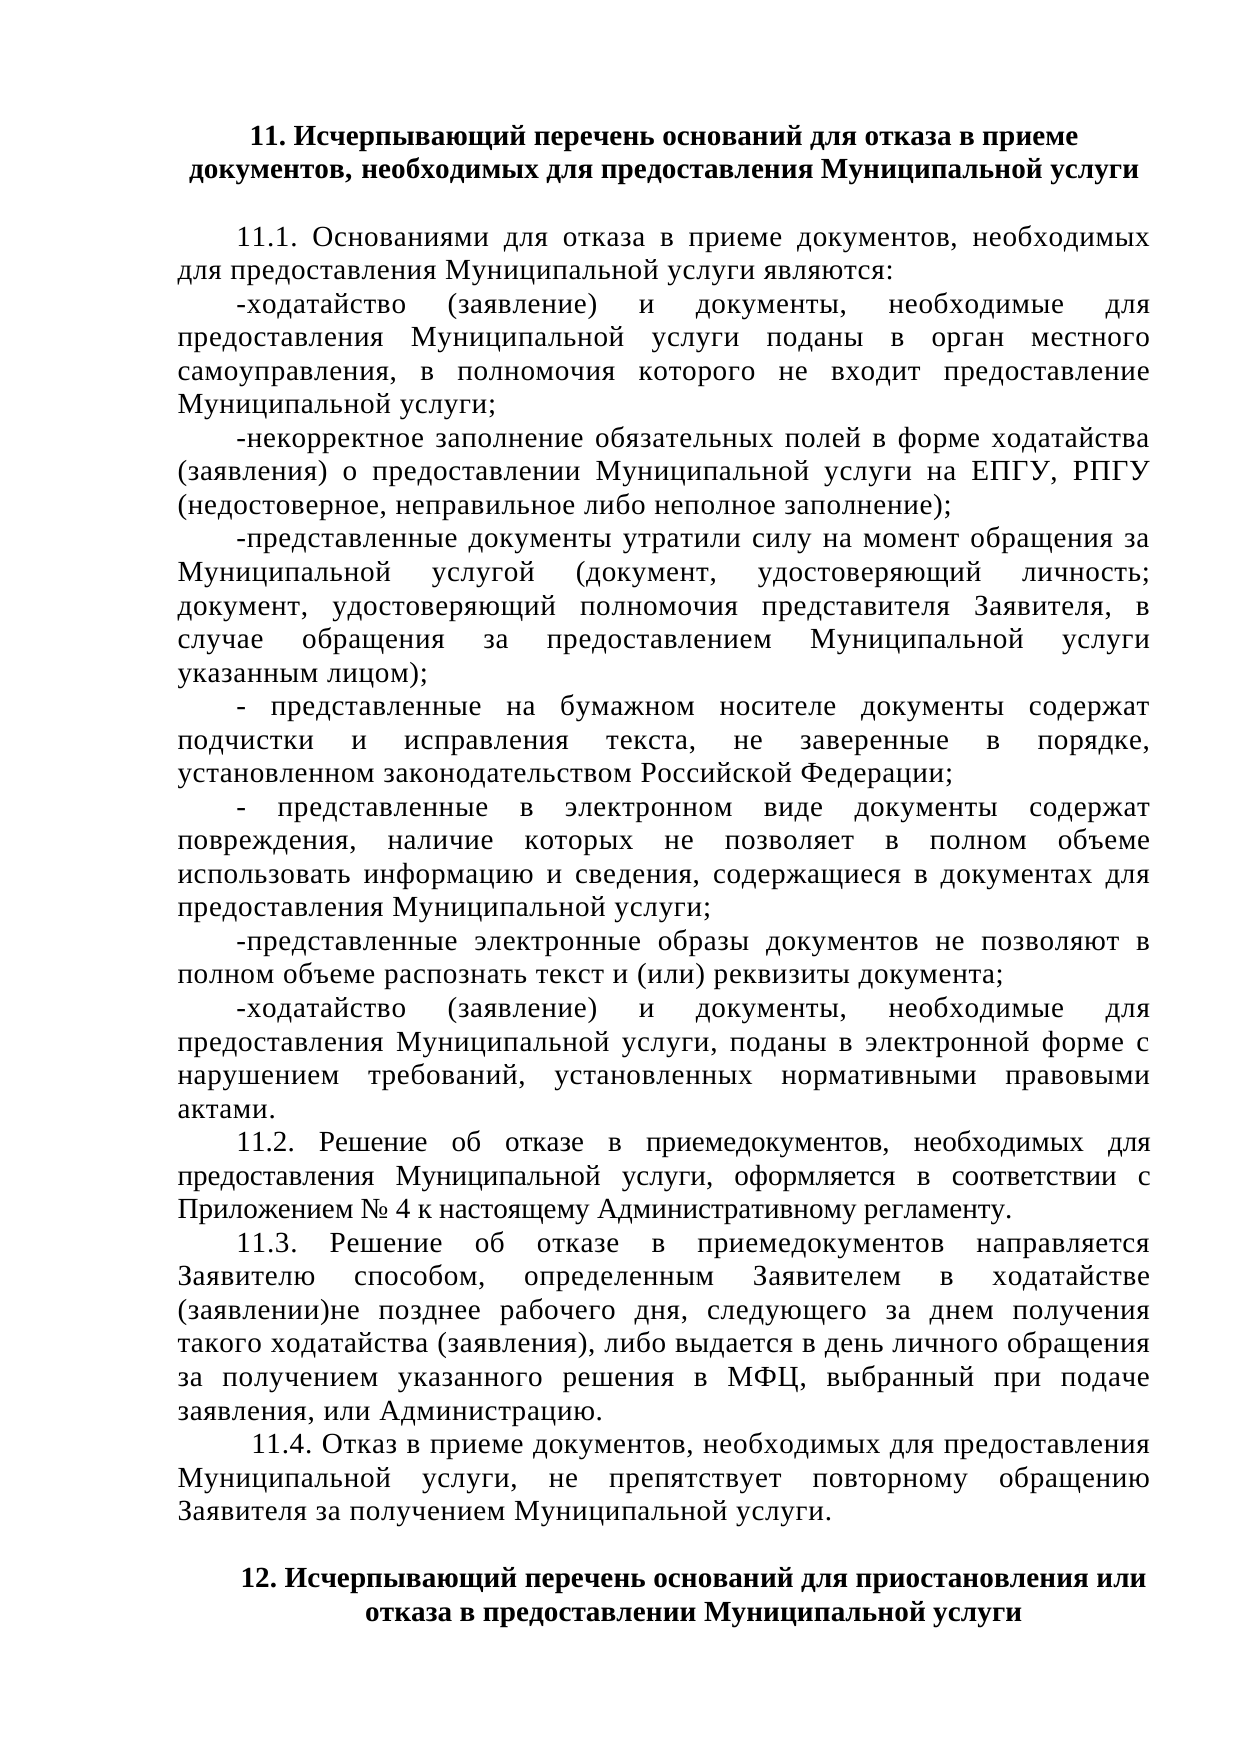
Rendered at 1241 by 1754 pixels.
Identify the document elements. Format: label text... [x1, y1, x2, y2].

text -ходатайство (заявление) и документы, необходимые для предоставления Муниципальной услуги, поданы в электронной форме с нарушением требований, установленных нормативными правовыми актами. [177, 990, 1152, 1124]
text 11.2. Решение об отказе в приемедокументов, необходимых для предоставления Муниципальной услуги, оформляется в соответствии с Приложением № 4 к настоящему Административному регламенту. [177, 1124, 1152, 1225]
text 11.4. Отказ в приеме документов, необходимых для предоставления Муниципальной услуги, не препятствует повторному обращению Заявителя за получением Муниципальной услуги. [177, 1426, 1152, 1527]
text -некорректное заполнение обязательных полей в форме ходатайства (заявления) о предоставлении Муниципальной услуги на ЕПГУ, РПГУ (недостоверное, неправильное либо неполное заполнение); [177, 420, 1152, 521]
text 11.1. Основаниями для отказа в приеме документов, необходимых для предоставления Муниципальной услуги являются: [177, 219, 1152, 286]
text 11. Исчерпывающий перечень оснований для отказа в приеме документов, необходимых для предоставления Муниципальной услуги [177, 118, 1152, 185]
text 11.3. Решение об отказе в приемедокументов направляется Заявителю способом, определенным Заявителем в ходатайстве (заявлении)не позднее рабочего дня, следующего за днем получения такого ходатайства (заявления), либо выдается в день личного обращения за получением указанного решения в МФЦ, выбранный при подаче заявления, или Администрацию. [177, 1225, 1152, 1426]
text - представленные на бумажном носителе документы содержат подчистки и исправления текста, не заверенные в порядке, установленном законодательством Российской Федерации; [177, 688, 1152, 789]
text 12. Исчерпывающий перечень оснований для приостановления или отказа в предоставлении Муниципальной услуги [236, 1560, 1152, 1627]
text -представленные электронные образы документов не позволяют в полном объеме распознать текст и (или) реквизиты документа; [177, 923, 1152, 990]
text -представленные документы утратили силу на момент обращения за Муниципальной услугой (документ, удостоверяющий личность; документ, удостоверяющий полномочия представителя Заявителя, в случае обращения за предоставлением Муниципальной услуги указанным лицом); [177, 521, 1152, 688]
text -ходатайство (заявление) и документы, необходимые для предоставления Муниципальной услуги поданы в орган местного самоуправления, в полномочия которого не входит предоставление Муниципальной услуги; [177, 286, 1152, 420]
text - представленные в электронном виде документы содержат повреждения, наличие которых не позволяет в полном объеме использовать информацию и сведения, содержащиеся в документах для предоставления Муниципальной услуги; [177, 789, 1152, 923]
